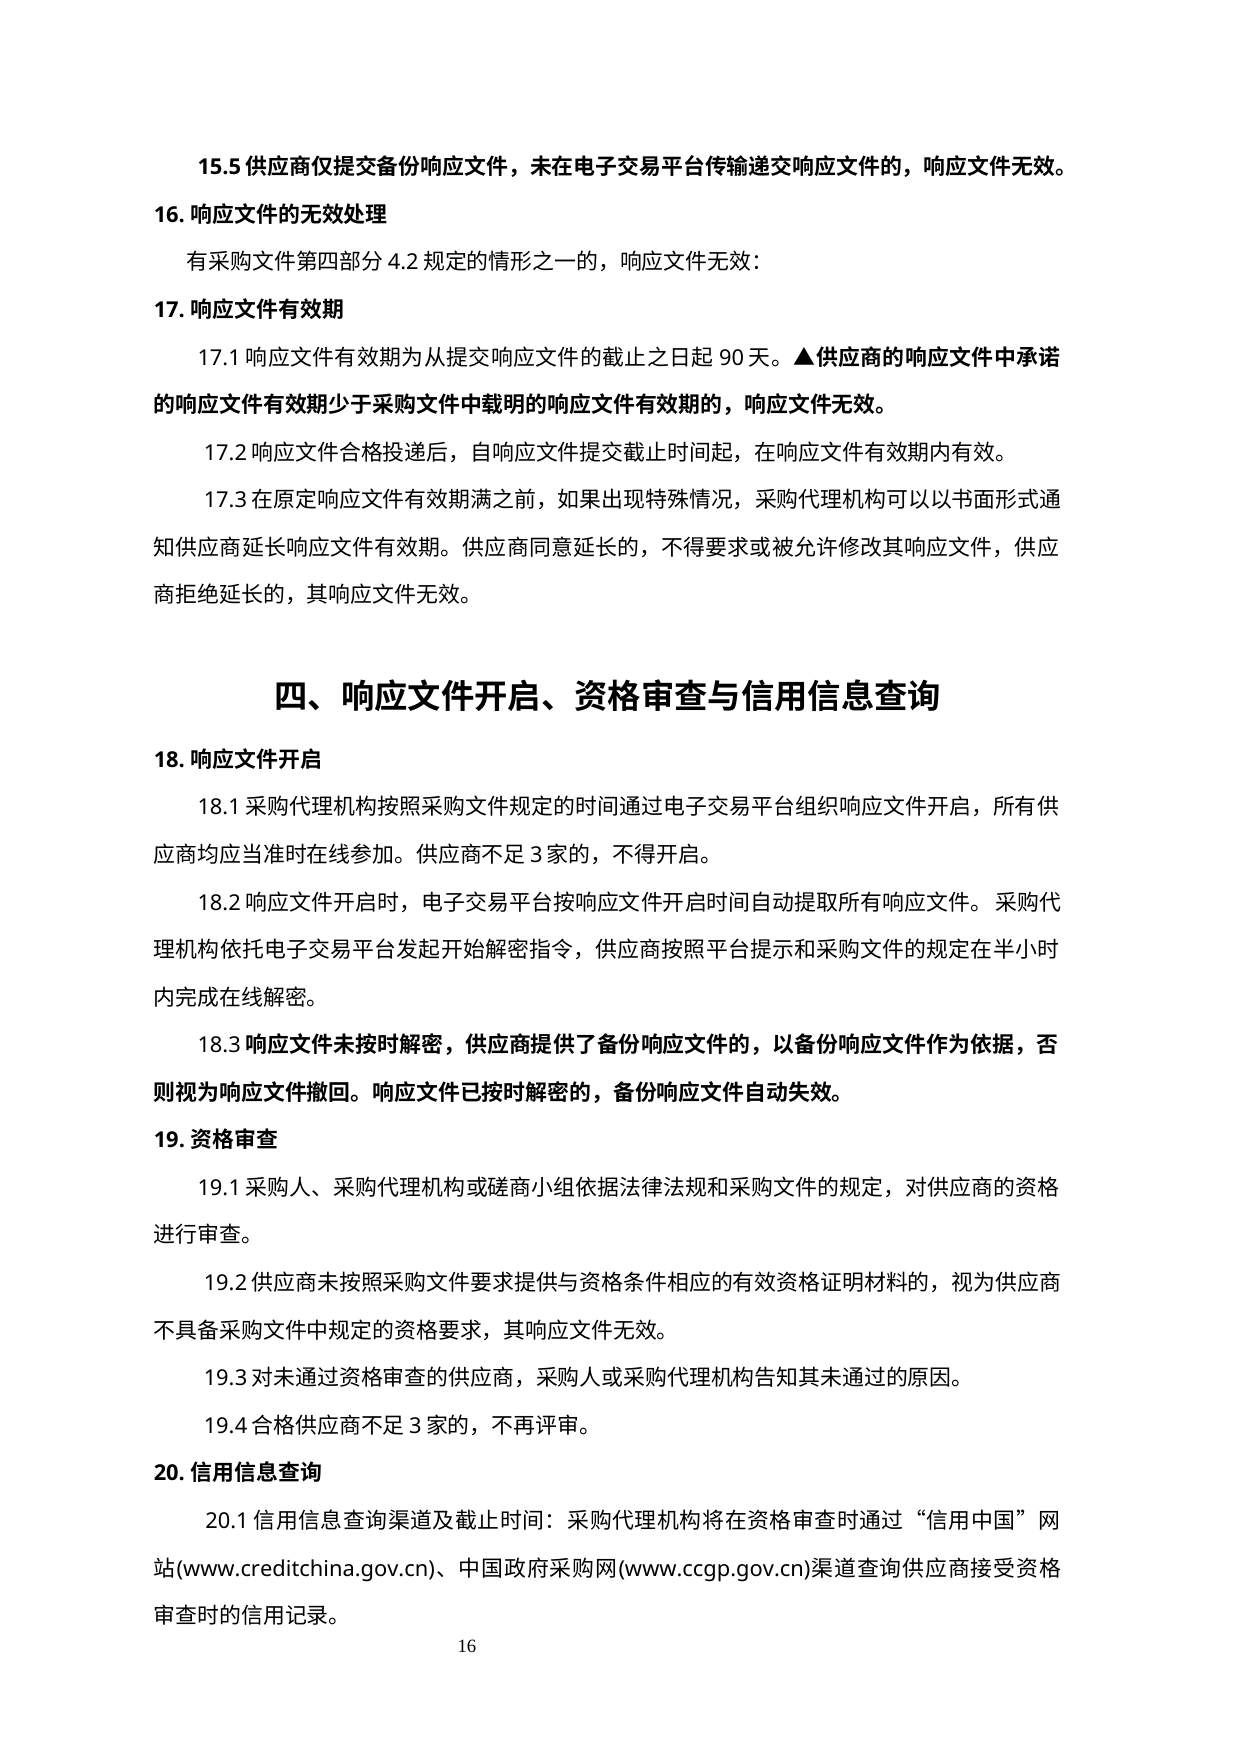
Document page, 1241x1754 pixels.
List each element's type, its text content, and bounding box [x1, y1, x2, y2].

list 响应文件有效期 [153, 292, 1061, 324]
text 17.1响应文件有效期为从提交响应文件的截止之日起90天。▲供应商的响应文件中承诺的响应文件有效期少于采购文件中载明的响应文件有效期的，响应文件无效。 [153, 339, 1061, 419]
text 19.1采购人、采购代理机构或磋商小组依据法律法规和采购文件的规定，对供应商的资格进行审查。 [153, 1170, 1061, 1249]
text 18.1采购代理机构按照采购文件规定的时间通过电子交易平台组织响应文件开启，所有供应商均应当准时在线参加。供应商不足3家的，不得开启。 [153, 789, 1061, 869]
list 信用信息查询 [153, 1455, 1061, 1487]
text 19.3对未通过资格审查的供应商，采购人或采购代理机构告知其未通过的原因。 [153, 1360, 1061, 1392]
text 20.1信用信息查询渠道及截止时间：采购代理机构将在资格审查时通过“信用中国”网站(www.creditchina.gov.cn)、中国政府采购网(www.ccgp.gov.cn)渠道查询供应商接受资格审查时的信用记录。 [153, 1503, 1061, 1630]
text 18.2响应文件开启时，电子交易平台按响应文件开启时间自动提取所有响应文件。采购代理机构依托电子交易平台发起开始解密指令，供应商按照平台提示和采购文件的规定在半小时内完成在线解密。 [153, 884, 1061, 1011]
text 18.3响应文件未按时解密，供应商提供了备份响应文件的，以备份响应文件作为依据，否则视为响应文件撤回。响应文件已按时解密的，备份响应文件自动失效。 [153, 1027, 1061, 1106]
text 15.5供应商仅提交备份响应文件，未在电子交易平台传输递交响应文件的，响应文件无效。 [153, 149, 1061, 181]
text 19.4合格供应商不足3家的，不再评审。 [153, 1408, 1061, 1439]
text 19.2供应商未按照采购文件要求提供与资格条件相应的有效资格证明材料的，视为供应商不具备采购文件中规定的资格要求，其响应文件无效。 [153, 1265, 1061, 1344]
text 17.2响应文件合格投递后，自响应文件提交截止时间起，在响应文件有效期内有效。 [153, 434, 1061, 466]
text 18. 响应文件开启 [153, 742, 1061, 773]
text 17.3在原定响应文件有效期满之前，如果出现特殊情况，采购代理机构可以以书面形式通知供应商延长响应文件有效期。供应商同意延长的，不得要求或被允许修改其响应文件，供应商拒绝延长的，其响应文件无效。 [153, 482, 1061, 609]
list 响应文件的无效处理 [153, 197, 1061, 228]
text 19. 资格审查 [153, 1122, 1061, 1154]
text 四、响应文件开启、资格审查与信用信息查询 [153, 669, 1061, 718]
text 有采购文件第四部分4.2规定的情形之一的，响应文件无效： [153, 244, 1061, 276]
